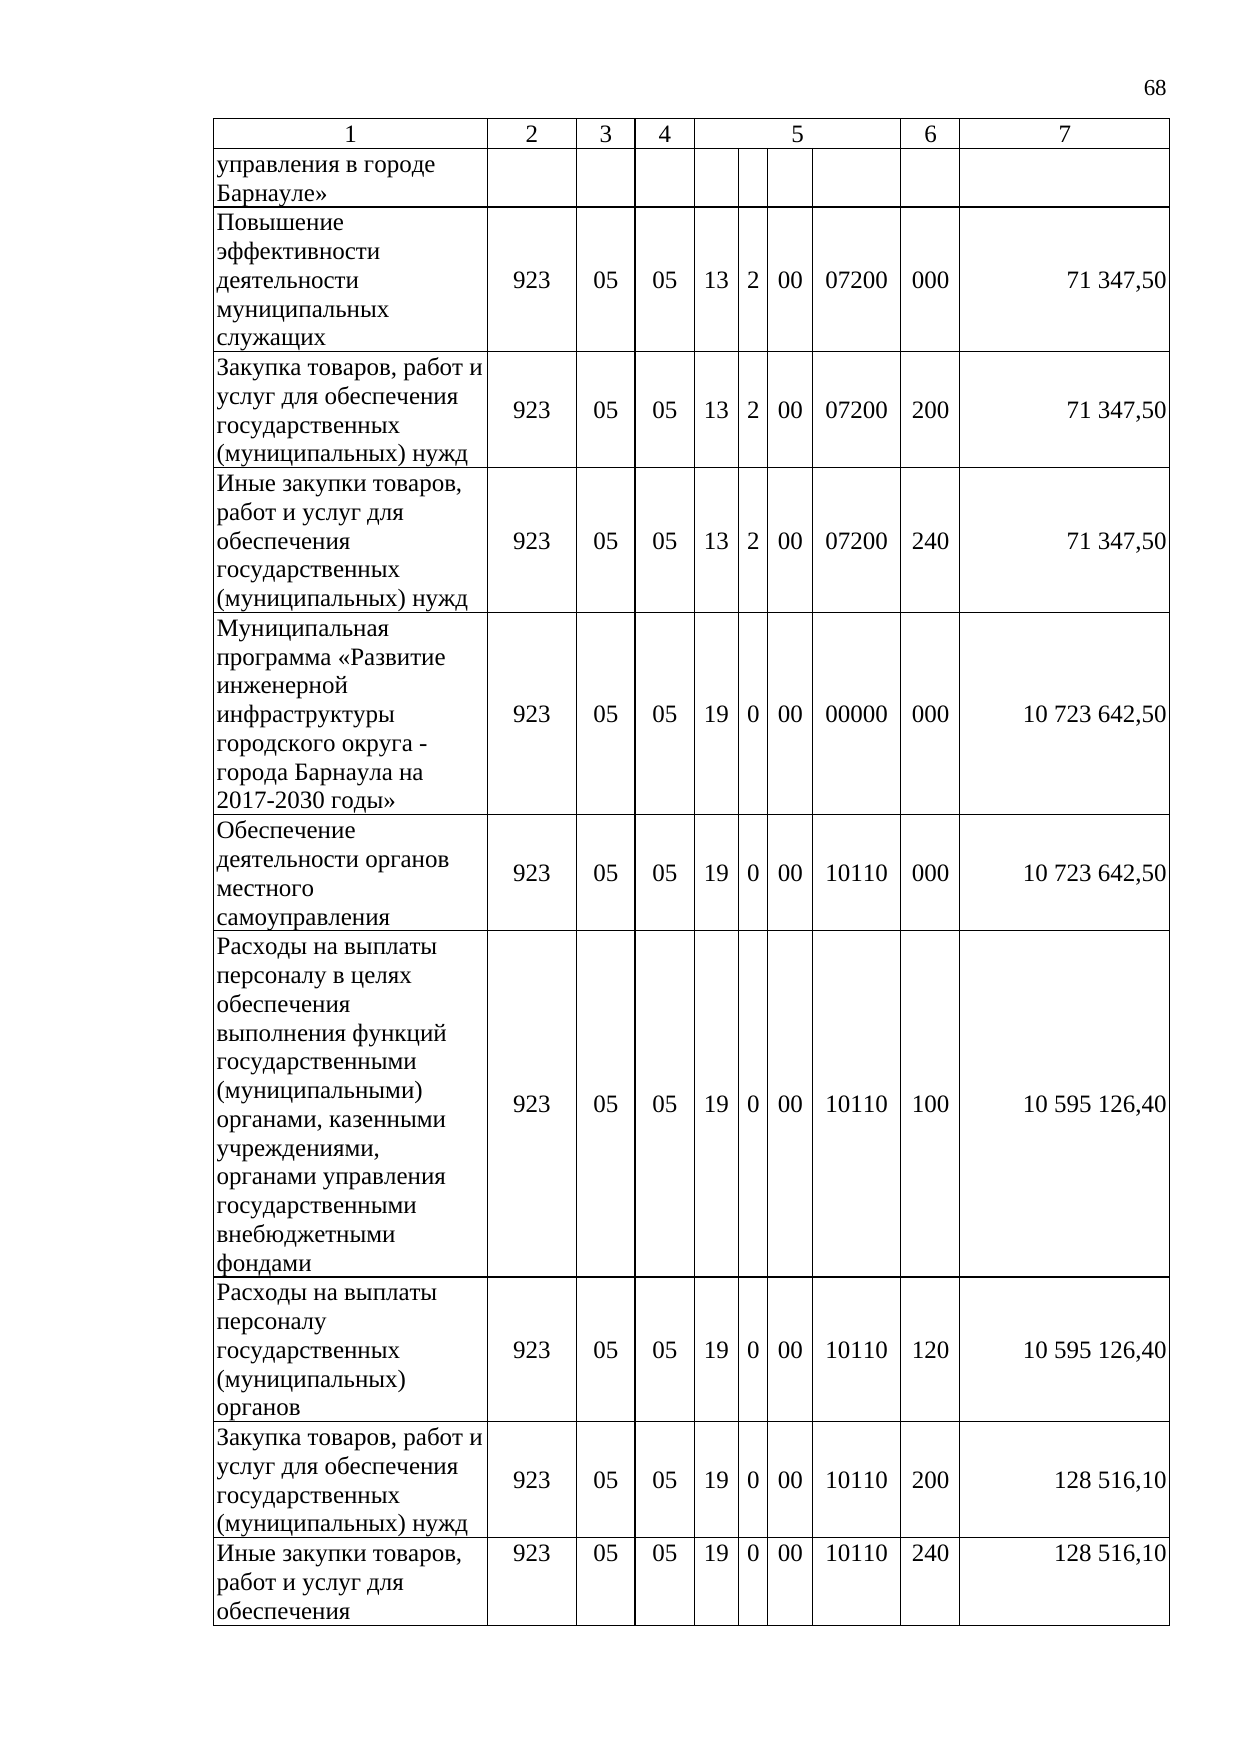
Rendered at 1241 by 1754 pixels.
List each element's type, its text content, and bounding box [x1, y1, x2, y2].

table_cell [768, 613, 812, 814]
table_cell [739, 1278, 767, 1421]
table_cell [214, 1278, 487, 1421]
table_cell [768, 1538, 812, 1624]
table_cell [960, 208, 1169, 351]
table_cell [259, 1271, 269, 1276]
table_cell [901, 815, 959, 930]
table_header 7 [960, 119, 1169, 148]
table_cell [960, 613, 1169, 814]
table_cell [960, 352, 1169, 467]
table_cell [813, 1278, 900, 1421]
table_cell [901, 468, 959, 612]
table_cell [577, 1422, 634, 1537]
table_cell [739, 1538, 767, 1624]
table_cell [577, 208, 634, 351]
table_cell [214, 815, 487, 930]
table_header 5 [695, 119, 900, 148]
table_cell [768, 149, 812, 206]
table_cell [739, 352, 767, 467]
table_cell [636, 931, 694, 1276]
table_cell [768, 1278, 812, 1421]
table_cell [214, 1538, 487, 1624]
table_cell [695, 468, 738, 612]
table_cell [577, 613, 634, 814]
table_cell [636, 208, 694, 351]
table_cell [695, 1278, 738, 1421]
table_header 2 [488, 119, 576, 148]
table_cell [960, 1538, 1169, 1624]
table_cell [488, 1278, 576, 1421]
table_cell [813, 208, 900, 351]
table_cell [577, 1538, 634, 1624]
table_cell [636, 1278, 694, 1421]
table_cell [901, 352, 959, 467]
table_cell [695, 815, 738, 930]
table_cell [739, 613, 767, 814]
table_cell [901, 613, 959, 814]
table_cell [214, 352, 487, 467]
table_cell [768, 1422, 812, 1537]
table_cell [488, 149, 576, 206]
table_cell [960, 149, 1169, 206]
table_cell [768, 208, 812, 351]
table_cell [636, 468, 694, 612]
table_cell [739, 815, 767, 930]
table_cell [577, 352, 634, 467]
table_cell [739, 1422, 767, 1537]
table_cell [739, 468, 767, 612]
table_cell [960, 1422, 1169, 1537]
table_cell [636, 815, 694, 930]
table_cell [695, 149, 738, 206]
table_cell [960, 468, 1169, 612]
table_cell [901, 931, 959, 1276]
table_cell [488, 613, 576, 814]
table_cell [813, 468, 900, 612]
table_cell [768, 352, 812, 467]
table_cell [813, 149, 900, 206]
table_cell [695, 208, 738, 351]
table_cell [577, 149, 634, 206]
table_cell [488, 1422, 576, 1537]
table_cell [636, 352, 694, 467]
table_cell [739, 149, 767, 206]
table_header 4 [636, 119, 694, 148]
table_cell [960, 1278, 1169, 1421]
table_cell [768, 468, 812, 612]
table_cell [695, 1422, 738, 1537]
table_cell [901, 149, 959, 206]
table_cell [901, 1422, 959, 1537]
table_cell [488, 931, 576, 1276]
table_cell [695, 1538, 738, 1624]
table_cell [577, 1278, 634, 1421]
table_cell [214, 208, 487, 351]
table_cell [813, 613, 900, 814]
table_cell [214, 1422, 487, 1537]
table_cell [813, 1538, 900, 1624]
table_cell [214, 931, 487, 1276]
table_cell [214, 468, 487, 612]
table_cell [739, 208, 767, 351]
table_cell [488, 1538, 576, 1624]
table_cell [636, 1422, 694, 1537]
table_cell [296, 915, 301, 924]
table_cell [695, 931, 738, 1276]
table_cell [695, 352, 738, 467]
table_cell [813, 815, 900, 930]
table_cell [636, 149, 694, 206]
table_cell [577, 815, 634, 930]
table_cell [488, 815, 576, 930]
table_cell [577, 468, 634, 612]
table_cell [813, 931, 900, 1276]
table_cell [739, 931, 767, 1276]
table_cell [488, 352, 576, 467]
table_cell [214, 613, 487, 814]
table_header 6 [901, 119, 959, 148]
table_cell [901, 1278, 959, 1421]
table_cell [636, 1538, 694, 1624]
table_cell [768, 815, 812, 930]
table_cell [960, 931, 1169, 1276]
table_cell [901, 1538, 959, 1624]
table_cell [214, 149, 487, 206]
table_header 1 [214, 119, 487, 148]
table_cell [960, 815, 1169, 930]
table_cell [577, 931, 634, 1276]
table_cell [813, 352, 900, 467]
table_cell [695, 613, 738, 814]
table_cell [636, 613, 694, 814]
table_header 3 [577, 119, 634, 148]
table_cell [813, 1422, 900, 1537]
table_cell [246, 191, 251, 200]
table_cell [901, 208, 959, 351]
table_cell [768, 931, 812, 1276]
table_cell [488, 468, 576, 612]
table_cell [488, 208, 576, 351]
